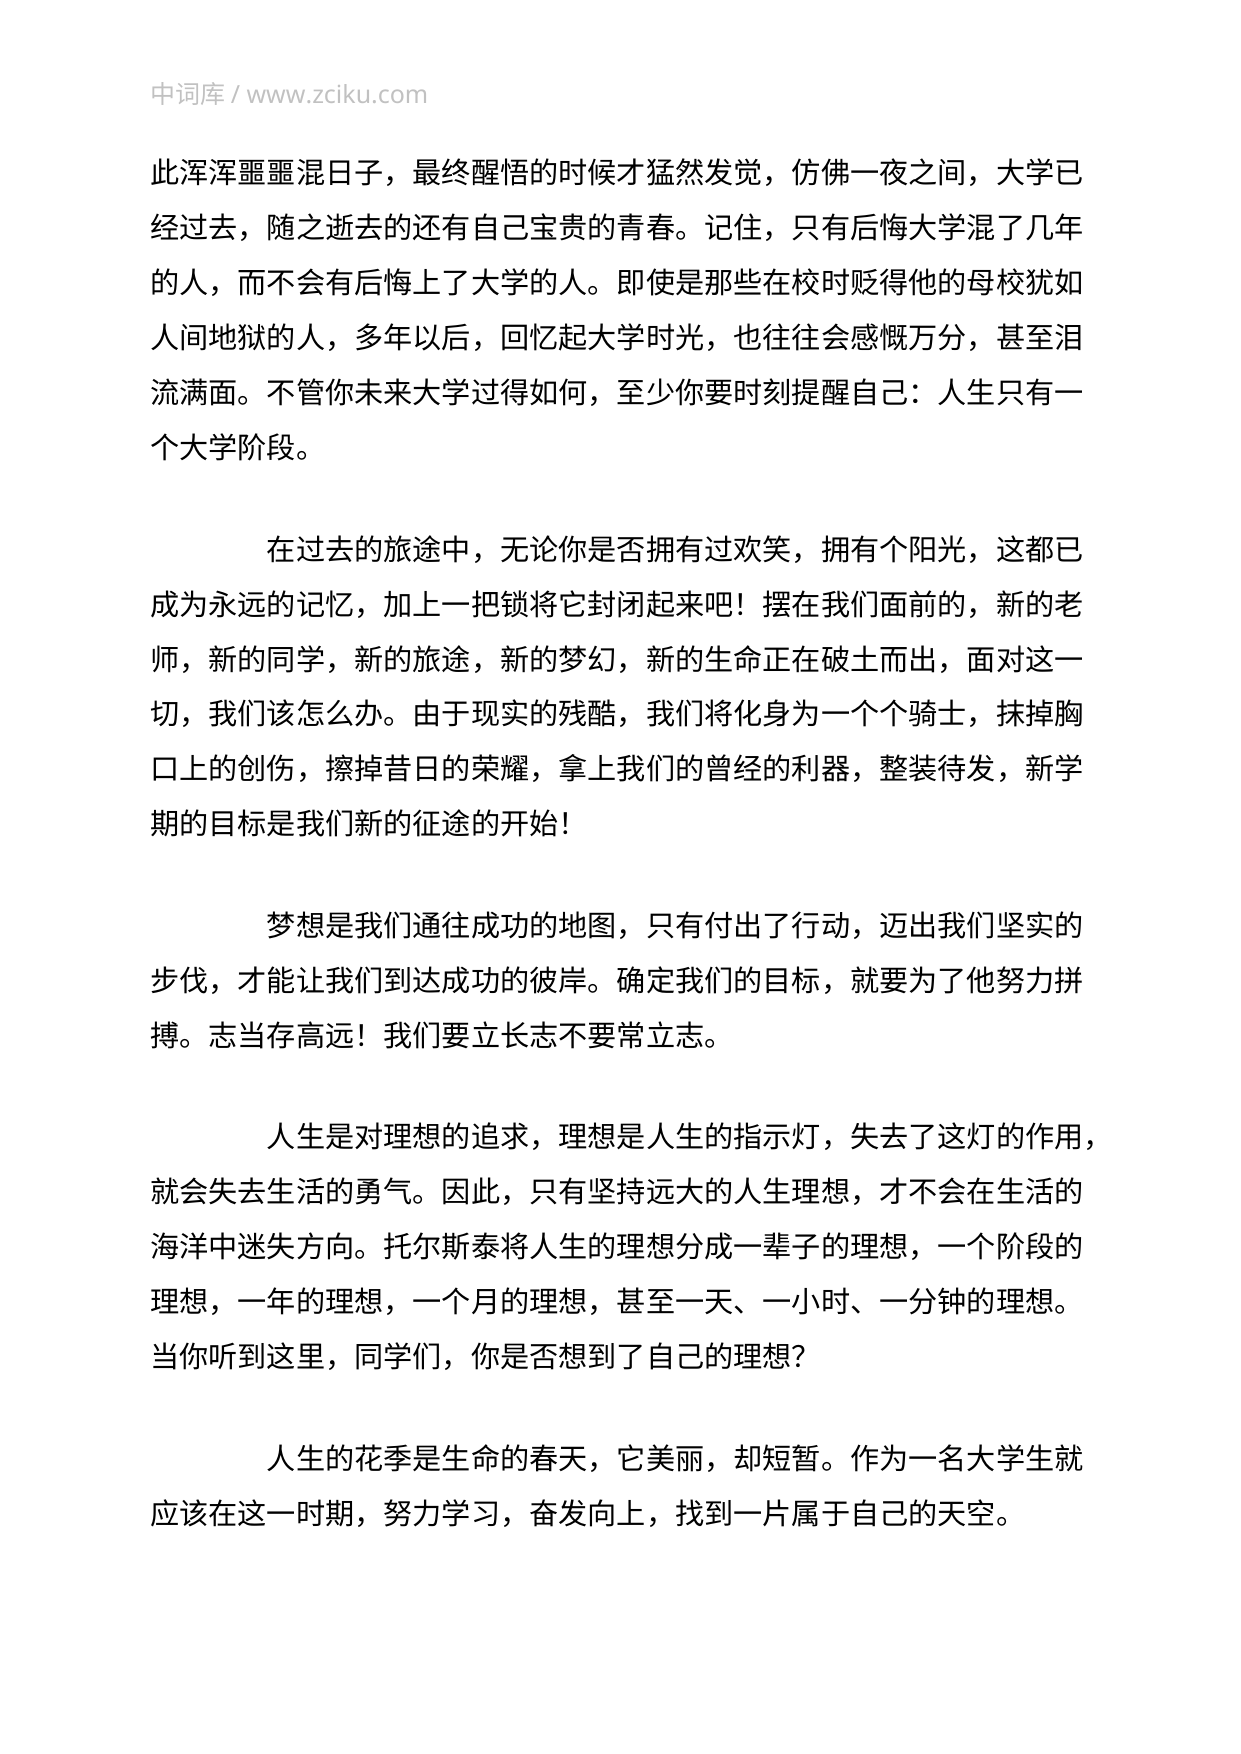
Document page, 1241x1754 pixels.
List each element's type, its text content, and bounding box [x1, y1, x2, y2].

text 人生的花季是生命的春天，它美丽，却短暂。作为一名大学生就应该在这一时期，努力学习，奋发向上，找到一片属于自己的天空。 [150, 1435, 1090, 1533]
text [150, 150, 1090, 467]
text 在过去的旅途中，无论你是否拥有过欢笑，拥有个阳光，这都已成为永远的记忆，加上一把锁将它封闭起来吧！摆在我们面前的，新的老师，新的同学，新的旅途，新的梦幻，新的生命正在破土而出，面对这一切，我们该怎么办。由于现实的残酷，我们将化身为一个个骑士，抹掉胸口上的创伤，擦掉昔日的荣耀，拿上我们的曾经的利器，整装待发，新学期的目标是我们新的征途的开始！ [150, 526, 1090, 843]
text 人生是对理想的追求，理想是人生的指示灯，失去了这灯的作用，就会失去生活的勇气。因此，只有坚持远大的人生理想，才不会在生活的海洋中迷失方向。托尔斯泰将人生的理想分成一辈子的理想，一个阶段的理想，一年的理想，一个月的理想，甚至一天、一小时、一分钟的理想。当你听到这里，同学们，你是否想到了自己的理想？ [150, 1114, 1090, 1376]
text 梦想是我们通往成功的地图，只有付出了行动，迈出我们坚实的步伐，才能让我们到达成功的彼岸。确定我们的目标，就要为了他努力拼搏。志当存高远！我们要立长志不要常立志。 [150, 902, 1090, 1054]
